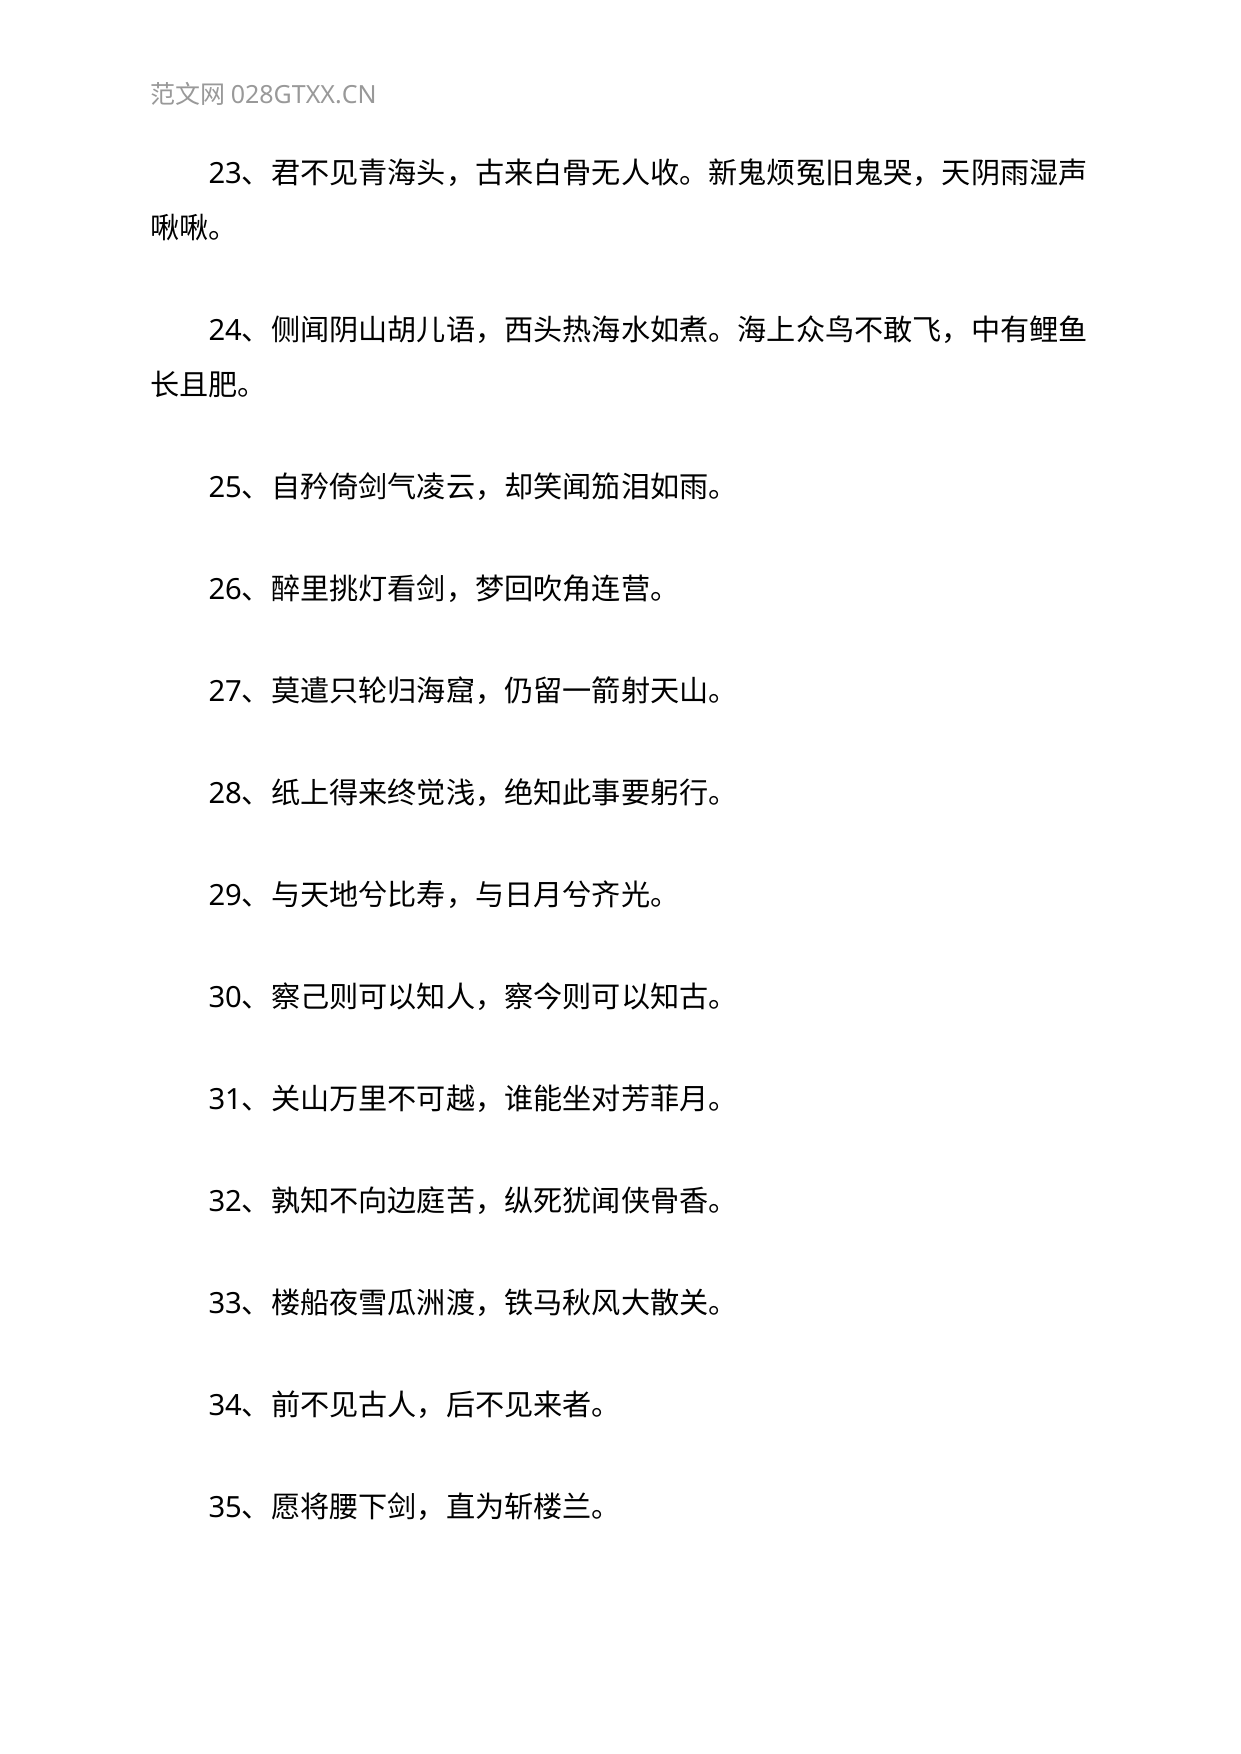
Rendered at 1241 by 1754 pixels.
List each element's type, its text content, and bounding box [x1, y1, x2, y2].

text 26、醉里挑灯看剑，梦回吹角连营。 [150, 566, 1090, 608]
text 32、孰知不向边庭苦，纵死犹闻侠骨香。 [150, 1177, 1090, 1220]
text 29、与天地兮比寿，与日月兮齐光。 [150, 871, 1090, 914]
text 31、关山万里不可越，谁能坐对芳菲月。 [150, 1075, 1090, 1118]
text 33、楼船夜雪瓜洲渡，铁马秋风大散关。 [150, 1279, 1090, 1322]
text 30、察己则可以知人，察今则可以知古。 [150, 973, 1090, 1016]
text 27、莫遣只轮归海窟，仍留一箭射天山。 [150, 667, 1090, 710]
text 24、侧闻阴山胡儿语，西头热海水如煮。海上众鸟不敢飞，中有鲤鱼长且肥。 [150, 307, 1090, 404]
text 35、愿将腰下剑，直为斩楼兰。 [150, 1483, 1090, 1526]
text 25、自矜倚剑气凌云，却笑闻笳泪如雨。 [150, 463, 1090, 506]
text 34、前不见古人，后不见来者。 [150, 1381, 1090, 1424]
text 23、君不见青海头，古来白骨无人收。新鬼烦冤旧鬼哭，天阴雨湿声啾啾。 [150, 150, 1090, 247]
text 28、纸上得来终觉浅，绝知此事要躬行。 [150, 769, 1090, 812]
